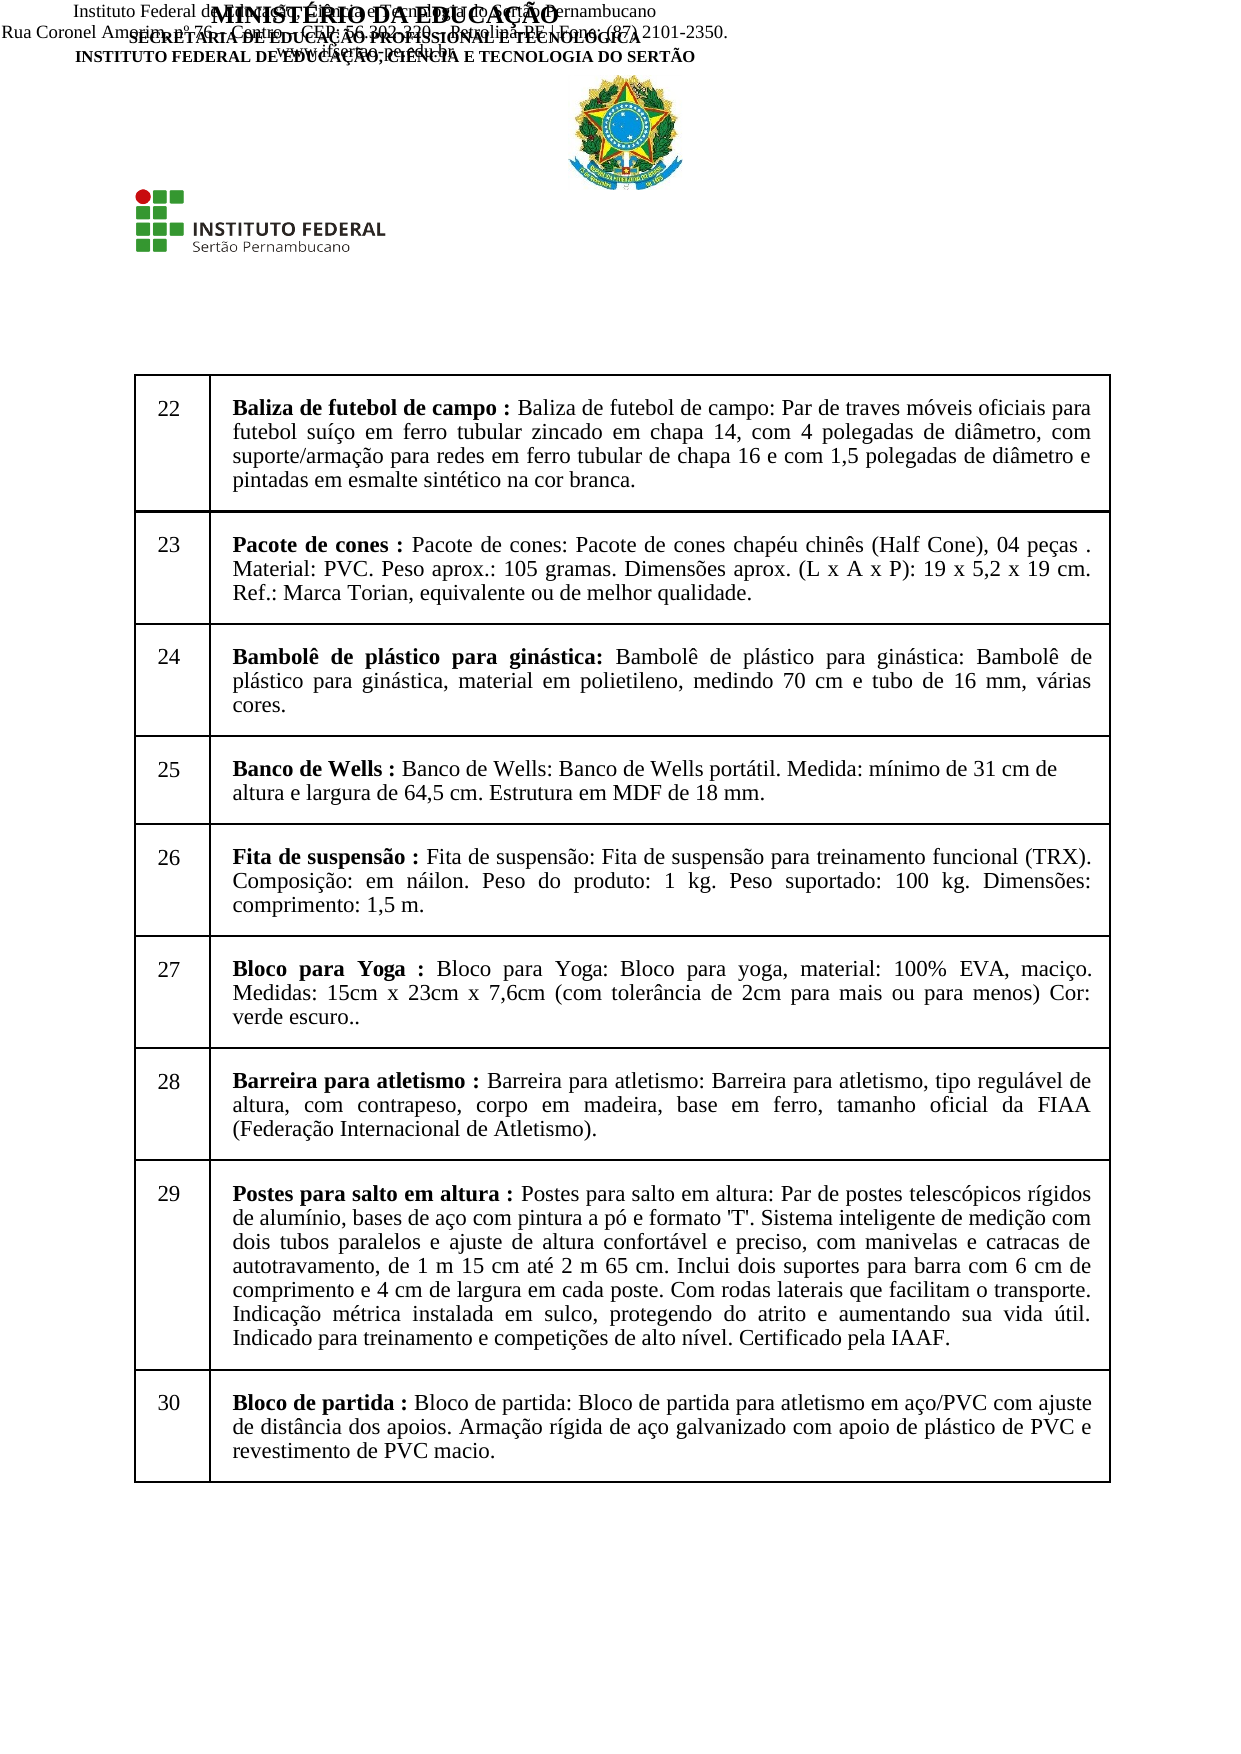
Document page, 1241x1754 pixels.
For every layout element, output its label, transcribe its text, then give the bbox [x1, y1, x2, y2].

table_cell Banco de Wells : Banco de Wells: Banco de Wells portátil. Medida: mínimo de 31 cm de altura e largura de 64,5 cm. Estrutura em MDF de 18 mm. [211, 737, 1109, 823]
table_cell 23 [136, 513, 209, 623]
table_cell 29 [136, 1161, 209, 1368]
table_header 22 [136, 376, 209, 510]
table_cell 28 [136, 1049, 209, 1159]
picture [568, 75, 683, 190]
picture [135, 189, 386, 252]
table_cell Barreira para atletismo : Barreira para atletismo: Barreira para atletismo, tipo regulável de altura, com contrapeso, corpo em madeira, base em ferro, tamanho oficial da FIAA (Federação Internacional de Atletismo). [211, 1049, 1109, 1159]
table_cell Bambolê de plástico para ginástica: Bambolê de plástico para ginástica: Bambolê de plástico para ginástica, material em polietileno, medindo 70 cm e tubo de 16 mm, várias cores. [211, 625, 1109, 735]
table_header Baliza de futebol de campo : Baliza de futebol de campo: Par de traves móveis oficiais para futebol suíço em ferro tubular zincado em chapa 14, com 4 polegadas de diâmetro, com suporte/armação para redes em ferro tubular de chapa 16 e com 1,5 polegadas de diâmetro e pintadas em esmalte sintético na cor branca. [211, 376, 1109, 510]
table_cell Bloco para Yoga : Bloco para Yoga: Bloco para yoga, material: 100% EVA, maciço. Medidas: 15cm x 23cm x 7,6cm (com tolerância de 2cm para mais ou para menos) Cor: verde escuro.. [211, 937, 1109, 1047]
table_cell Postes para salto em altura : Postes para salto em altura: Par de postes telescópicos rígidos de alumínio, bases de aço com pintura a pó e formato 'T'. Sistema inteligente de medição com dois tubos paralelos e ajuste de altura confortável e preciso, com manivelas e catracas de autotravamento, de 1 m 15 cm até 2 m 65 cm. Inclui dois suportes para barra com 6 cm de comprimento e 4 cm de largura em cada poste. Com rodas laterais que facilitam o transporte. Indicação métrica instalada em sulco, protegendo do atrito e aumentando sua vida útil. Indicado para treinamento e competições de alto nível. Certificado pela IAAF. [211, 1161, 1109, 1368]
table_cell 24 [136, 625, 209, 735]
table_cell 26 [136, 825, 209, 935]
table_cell Bloco de partida : Bloco de partida: Bloco de partida para atletismo em aço/PVC com ajuste de distância dos apoios. Armação rígida de aço galvanizado com apoio de plástico de PVC e revestimento de PVC macio. [211, 1371, 1109, 1481]
table_cell 25 [136, 737, 209, 823]
table_cell Fita de suspensão : Fita de suspensão: Fita de suspensão para treinamento funcional (TRX). Composição: em náilon. Peso do produto: 1 kg. Peso suportado: 100 kg. Dimensões: comprimento: 1,5 m. [211, 825, 1109, 935]
table_cell Pacote de cones : Pacote de cones: Pacote de cones chapéu chinês (Half Cone), 04 peças . Material: PVC. Peso aprox.: 105 gramas. Dimensões aprox. (L x A x P): 19 x 5,2 x 19 cm. Ref.: Marca Torian, equivalente ou de melhor qualidade. [211, 513, 1109, 623]
table_cell 27 [136, 937, 209, 1047]
table_cell 30 [136, 1371, 209, 1481]
